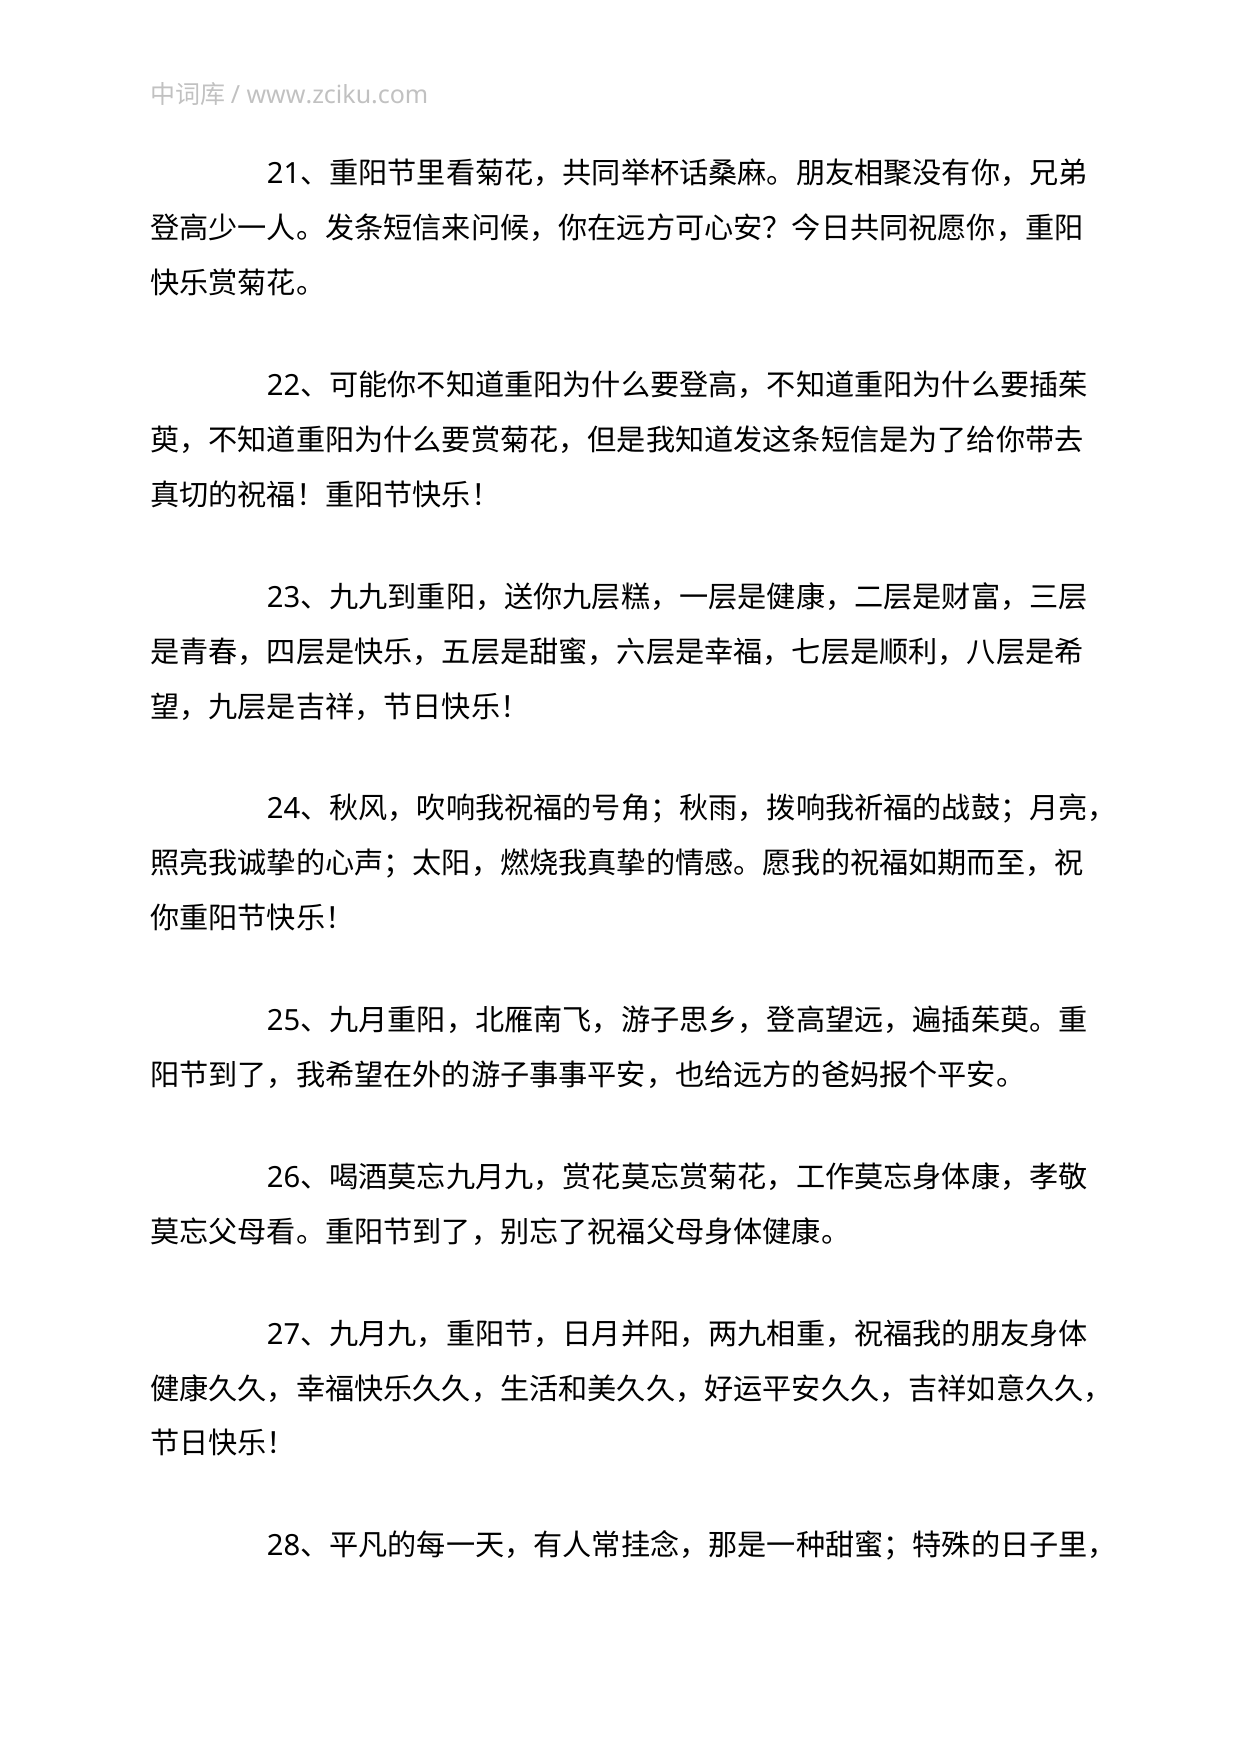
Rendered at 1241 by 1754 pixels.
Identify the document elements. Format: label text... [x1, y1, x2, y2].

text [150, 1522, 1090, 1564]
text 23、九九到重阳，送你九层糕，一层是健康，二层是财富，三层是青春，四层是快乐，五层是甜蜜，六层是幸福，七层是顺利，八层是希望，九层是吉祥，节日快乐！ [150, 573, 1090, 726]
text 24、秋风，吹响我祝福的号角；秋雨，拨响我祈福的战鼓；月亮，照亮我诚挚的心声；太阳，燃烧我真挚的情感。愿我的祝福如期而至，祝你重阳节快乐！ [150, 785, 1090, 937]
text 25、九月重阳，北雁南飞，游子思乡，登高望远，遍插茱萸。重阳节到了，我希望在外的游子事事平安，也给远方的爸妈报个平安。 [150, 997, 1090, 1094]
text 22、可能你不知道重阳为什么要登高，不知道重阳为什么要插茱萸，不知道重阳为什么要赏菊花，但是我知道发这条短信是为了给你带去真切的祝福！重阳节快乐！ [150, 362, 1090, 514]
text 21、重阳节里看菊花，共同举杯话桑麻。朋友相聚没有你，兄弟登高少一人。发条短信来问候，你在远方可心安？今日共同祝愿你，重阳快乐赏菊花。 [150, 150, 1090, 302]
text 27、九月九，重阳节，日月并阳，两九相重，祝福我的朋友身体健康久久，幸福快乐久久，生活和美久久，好运平安久久，吉祥如意久久，节日快乐！ [150, 1310, 1090, 1462]
text 26、喝酒莫忘九月九，赏花莫忘赏菊花，工作莫忘身体康，孝敬莫忘父母看。重阳节到了，别忘了祝福父母身体健康。 [150, 1153, 1090, 1251]
